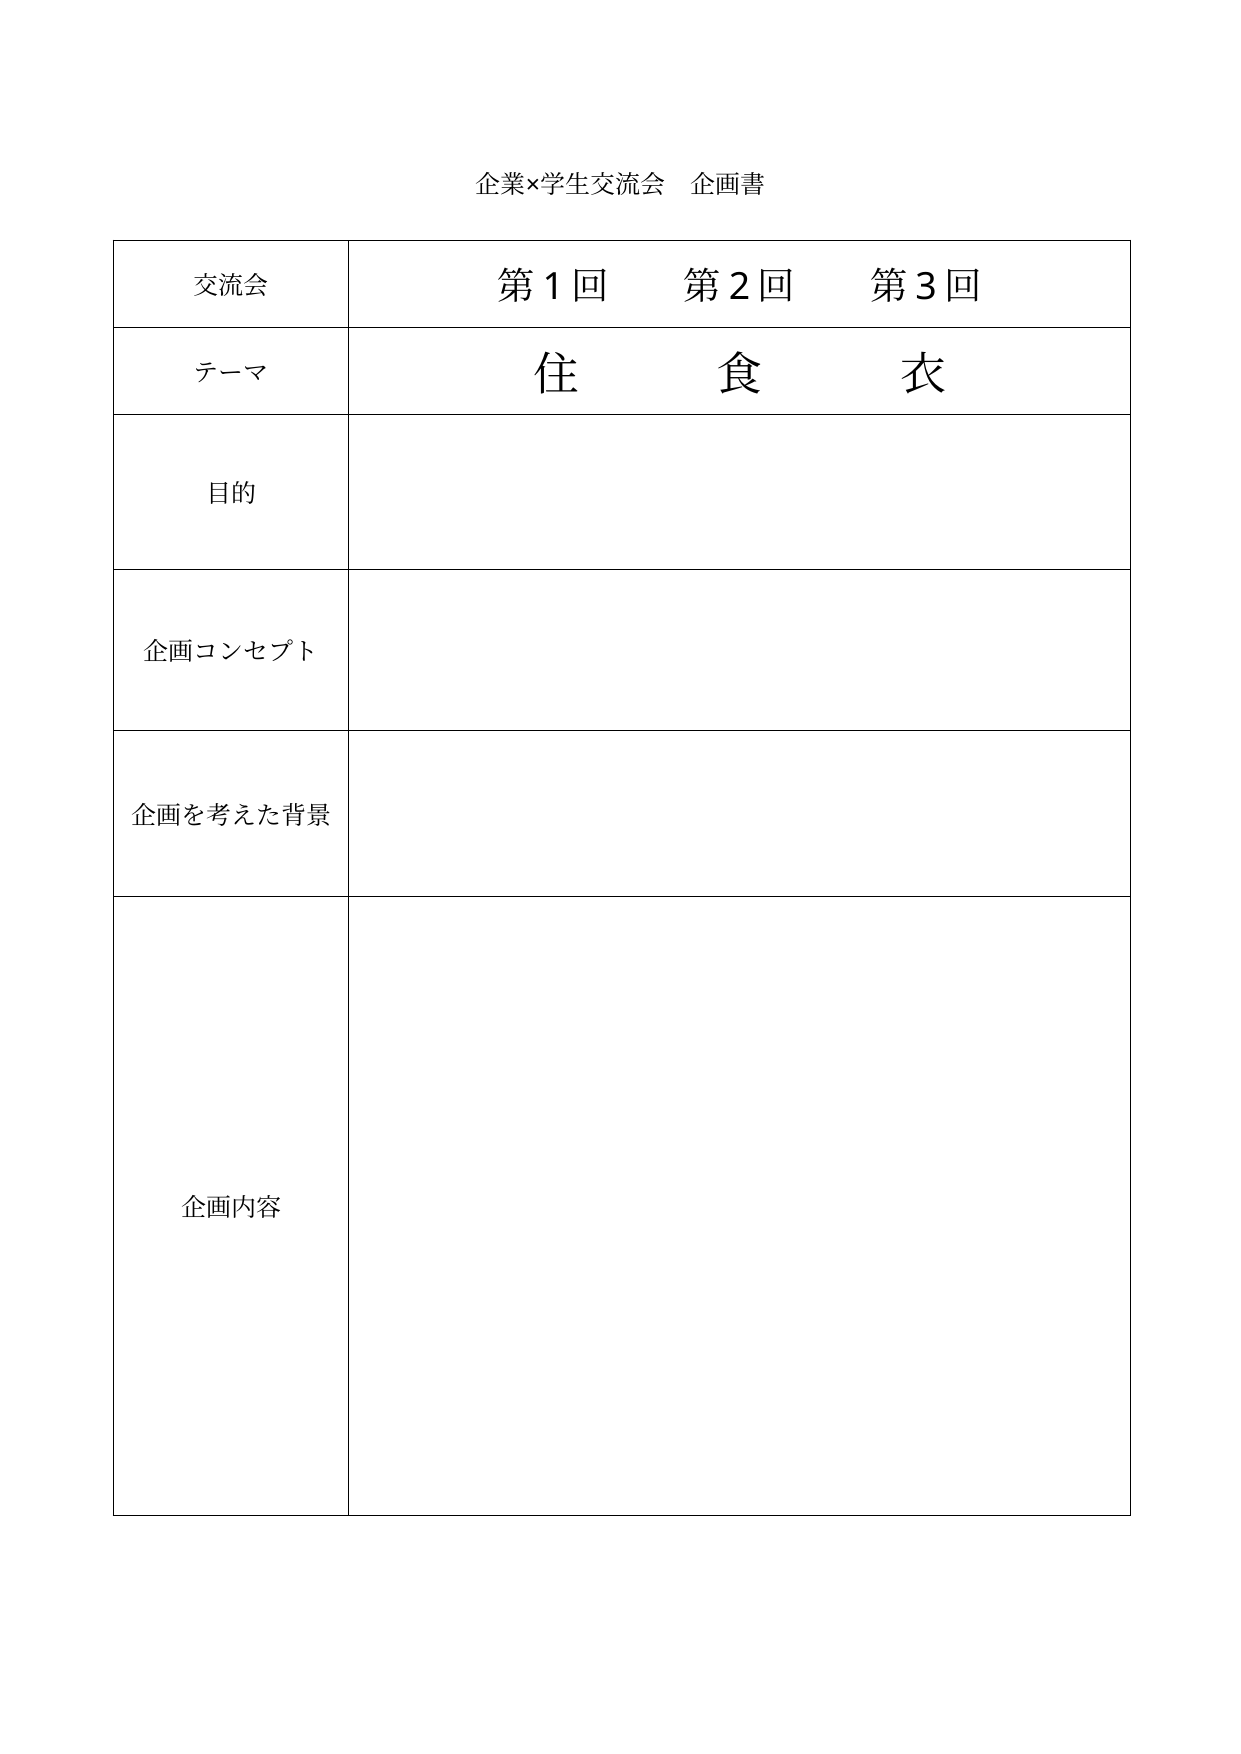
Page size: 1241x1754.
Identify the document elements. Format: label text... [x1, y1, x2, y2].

table_cell [349, 415, 1130, 568]
table_cell 住 食 衣 [349, 328, 1130, 413]
table_header 第1回 第2回 第3回 [349, 241, 1130, 327]
table_cell 目的 [114, 415, 348, 568]
text 企業×学生交流会 企画書 [112, 164, 1128, 202]
table_header 交流会 [114, 241, 348, 327]
table_cell テーマ [114, 328, 348, 413]
table_cell 企画内容 [114, 897, 348, 1515]
table_cell [349, 897, 1130, 1515]
table_cell [349, 731, 1130, 896]
table_cell 企画コンセプト [114, 570, 348, 730]
table_cell [349, 570, 1130, 730]
table_cell 企画を考えた背景 [114, 731, 348, 896]
